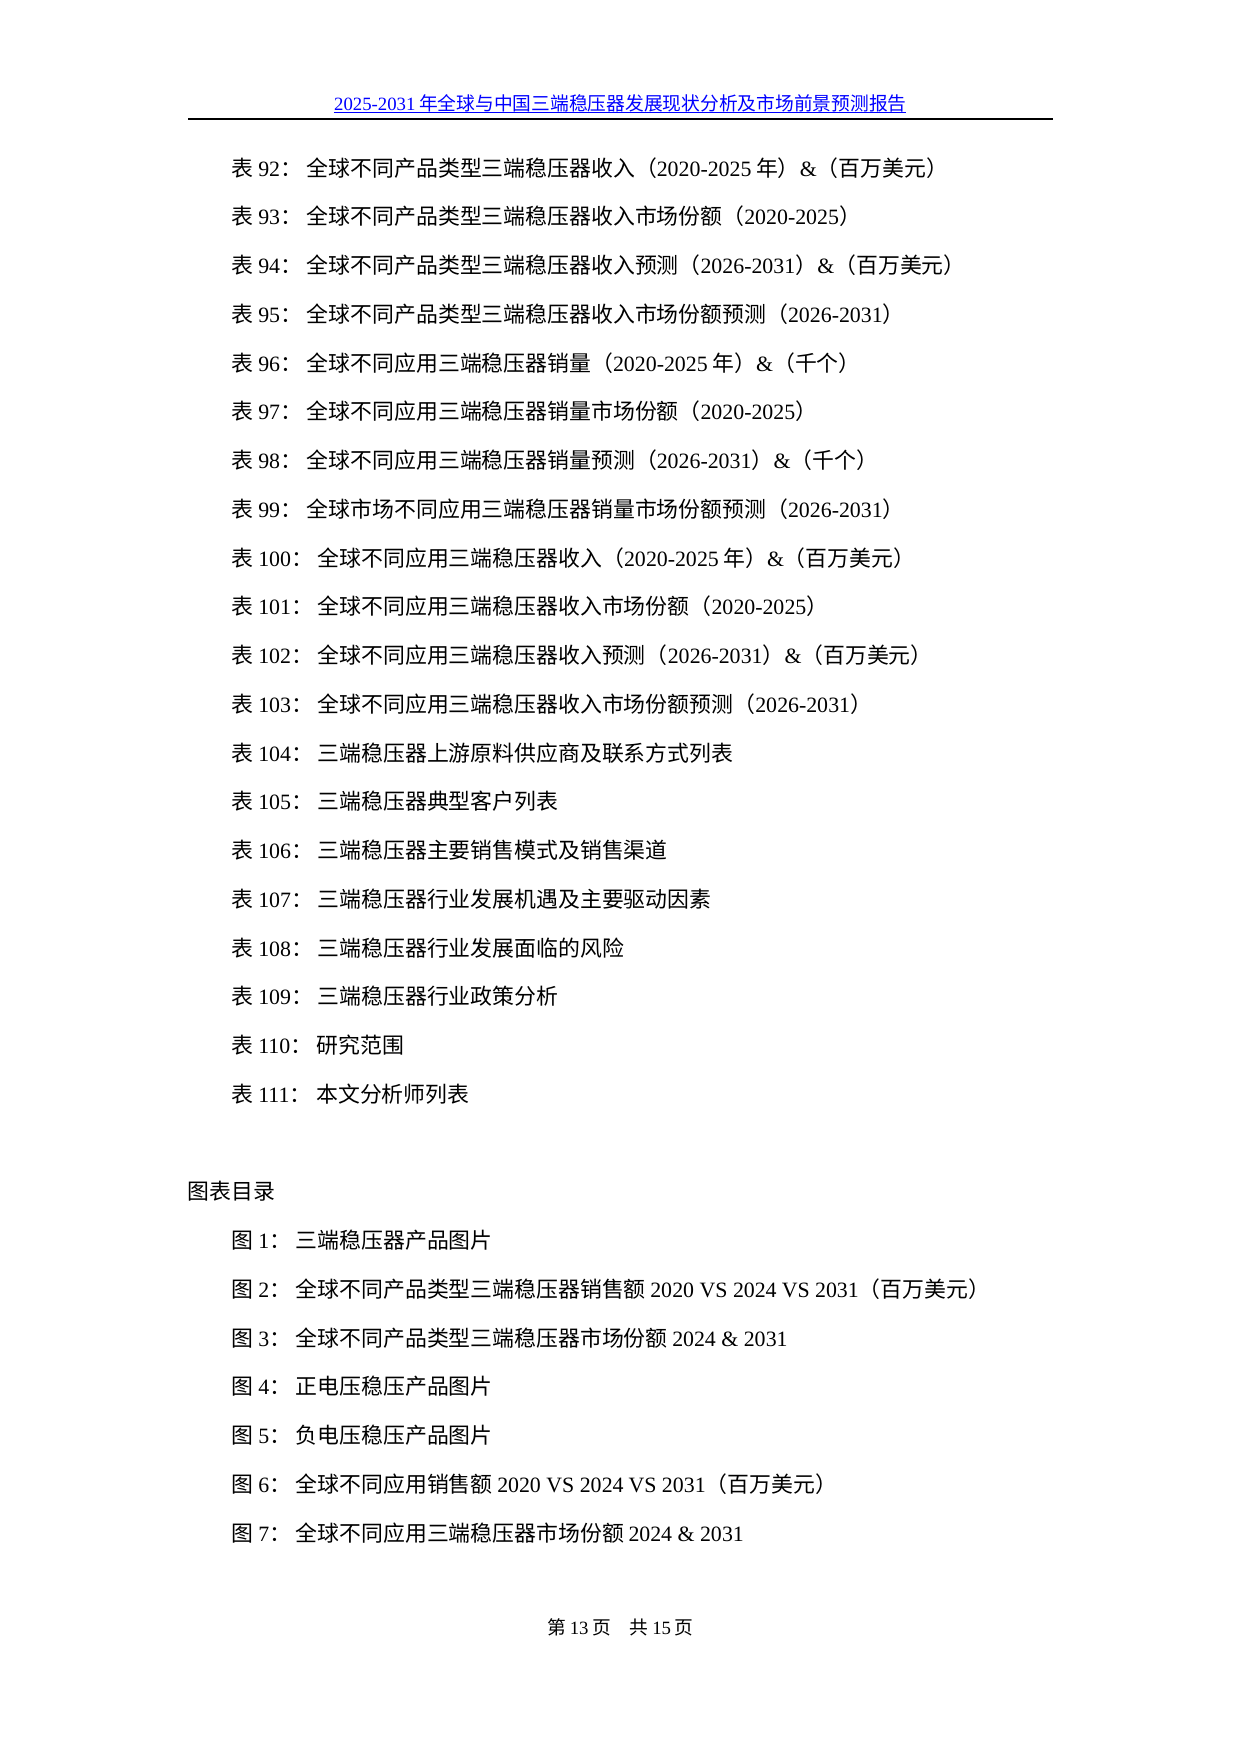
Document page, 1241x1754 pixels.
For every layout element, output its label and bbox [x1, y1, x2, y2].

text [187, 150, 1053, 1548]
